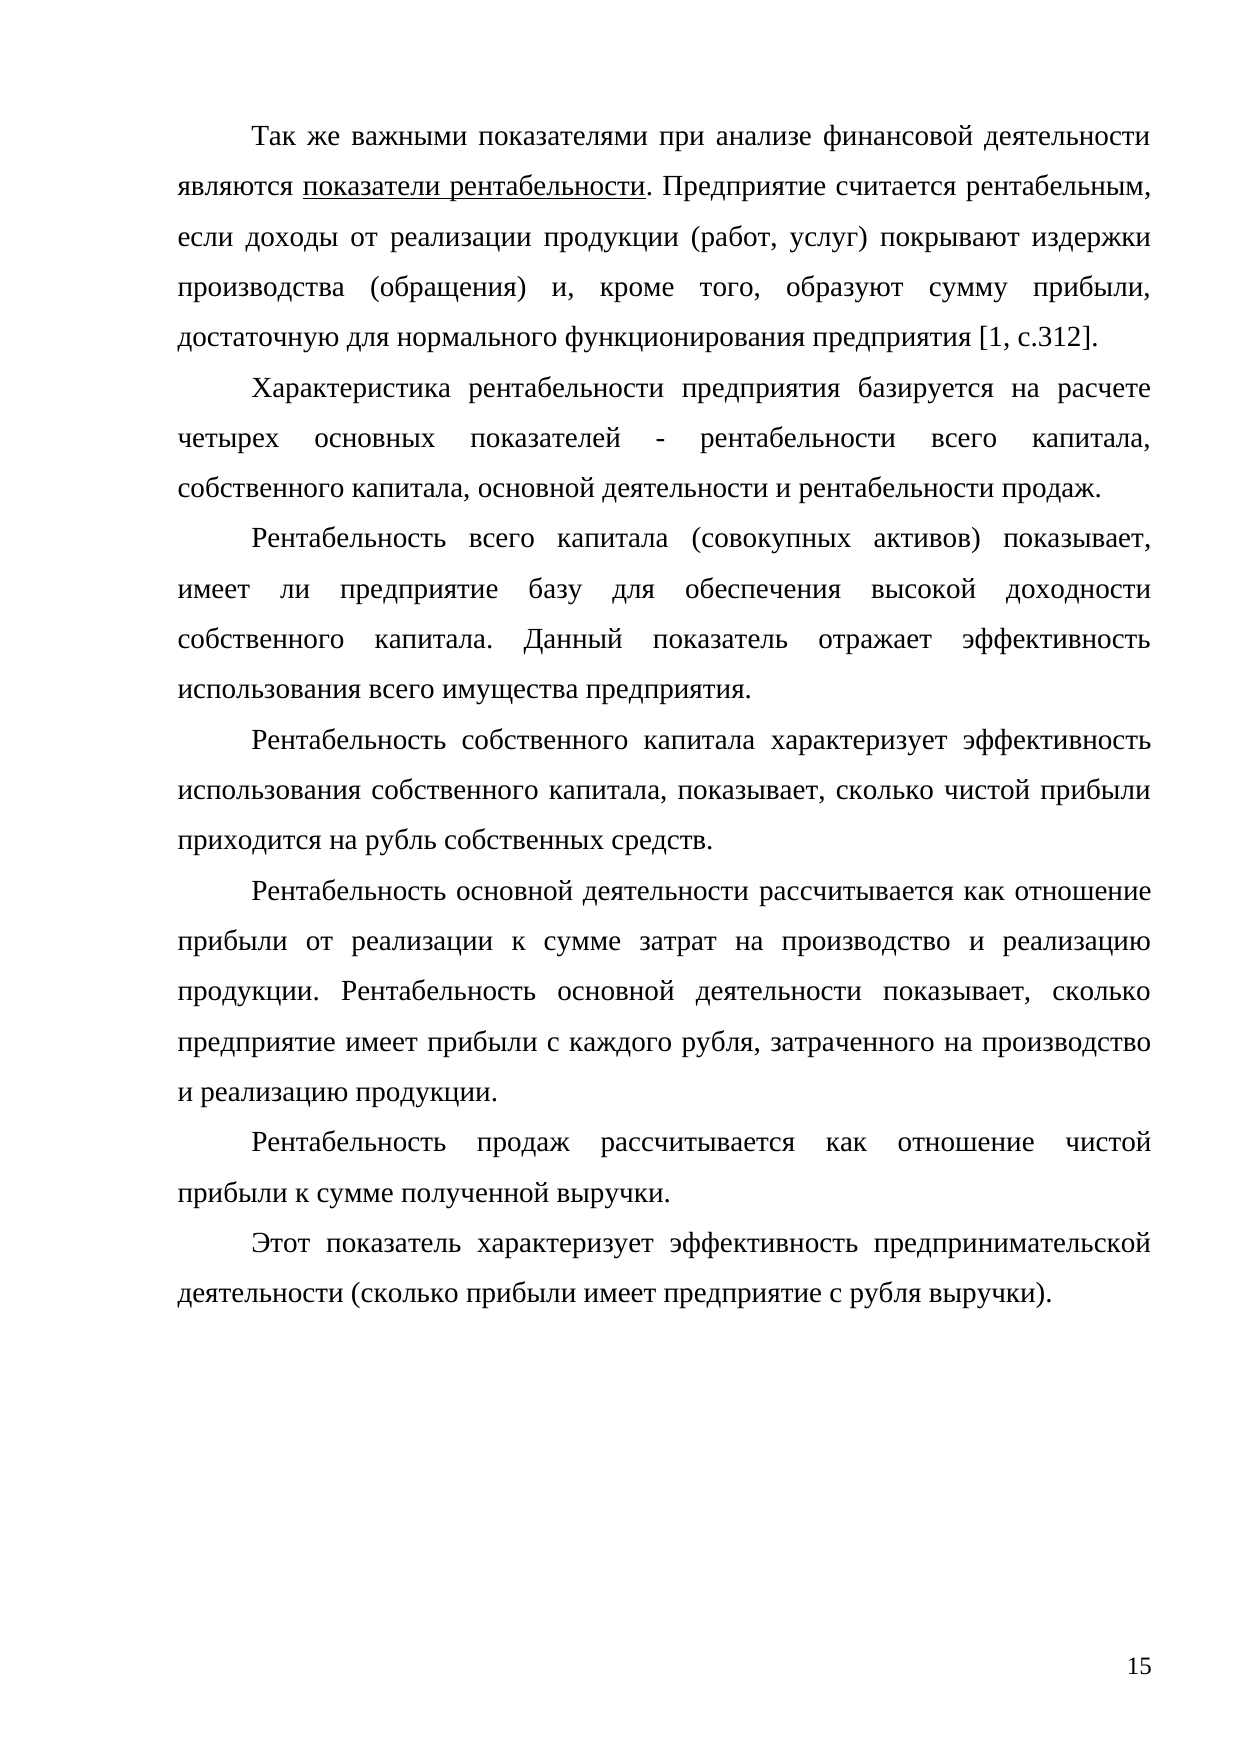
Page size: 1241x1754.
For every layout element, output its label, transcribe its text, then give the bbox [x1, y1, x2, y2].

text Этот показатель характеризует эффективность предпринимательской деятельности (сколько прибыли имеет предприятие с рубля выручки). [177, 1225, 1152, 1309]
text Так же важными показателями при анализе финансовой деятельности являются показатели рентабельности. Предприятие считается рентабельным, если доходы от реализации продукции (работ, услуг) покрывают издержки производства (обращения) и, кроме того, образуют сумму прибыли, достаточную для нормального функционирования предприятия [1, с.312]. [177, 118, 1152, 353]
text Рентабельность продаж рассчитывается как отношение чистой прибыли к сумме полученной выручки. [177, 1124, 1152, 1208]
text Рентабельность собственного капитала характеризует эффективность использования собственного капитала, показывает, сколько чистой прибыли приходится на рубль собственных средств. [177, 722, 1152, 856]
text Рентабельность всего капитала (совокупных активов) показывает, имеет ли предприятие базу для обеспечения высокой доходности собственного капитала. Данный показатель отражает эффективность использования всего имущества предприятия. [177, 521, 1152, 705]
text Рентабельность основной деятельности рассчитывается как отношение прибыли от реализации к сумме затрат на производство и реализацию продукции. Рентабельность основной деятельности показывает, сколько предприятие имеет прибыли с каждого рубля, затраченного на производство и реализацию продукции. [177, 873, 1152, 1108]
text Характеристика рентабельности предприятия базируется на расчете четырех основных показателей - рентабельности всего капитала, собственного капитала, основной деятельности и рентабельности продаж. [177, 370, 1152, 504]
